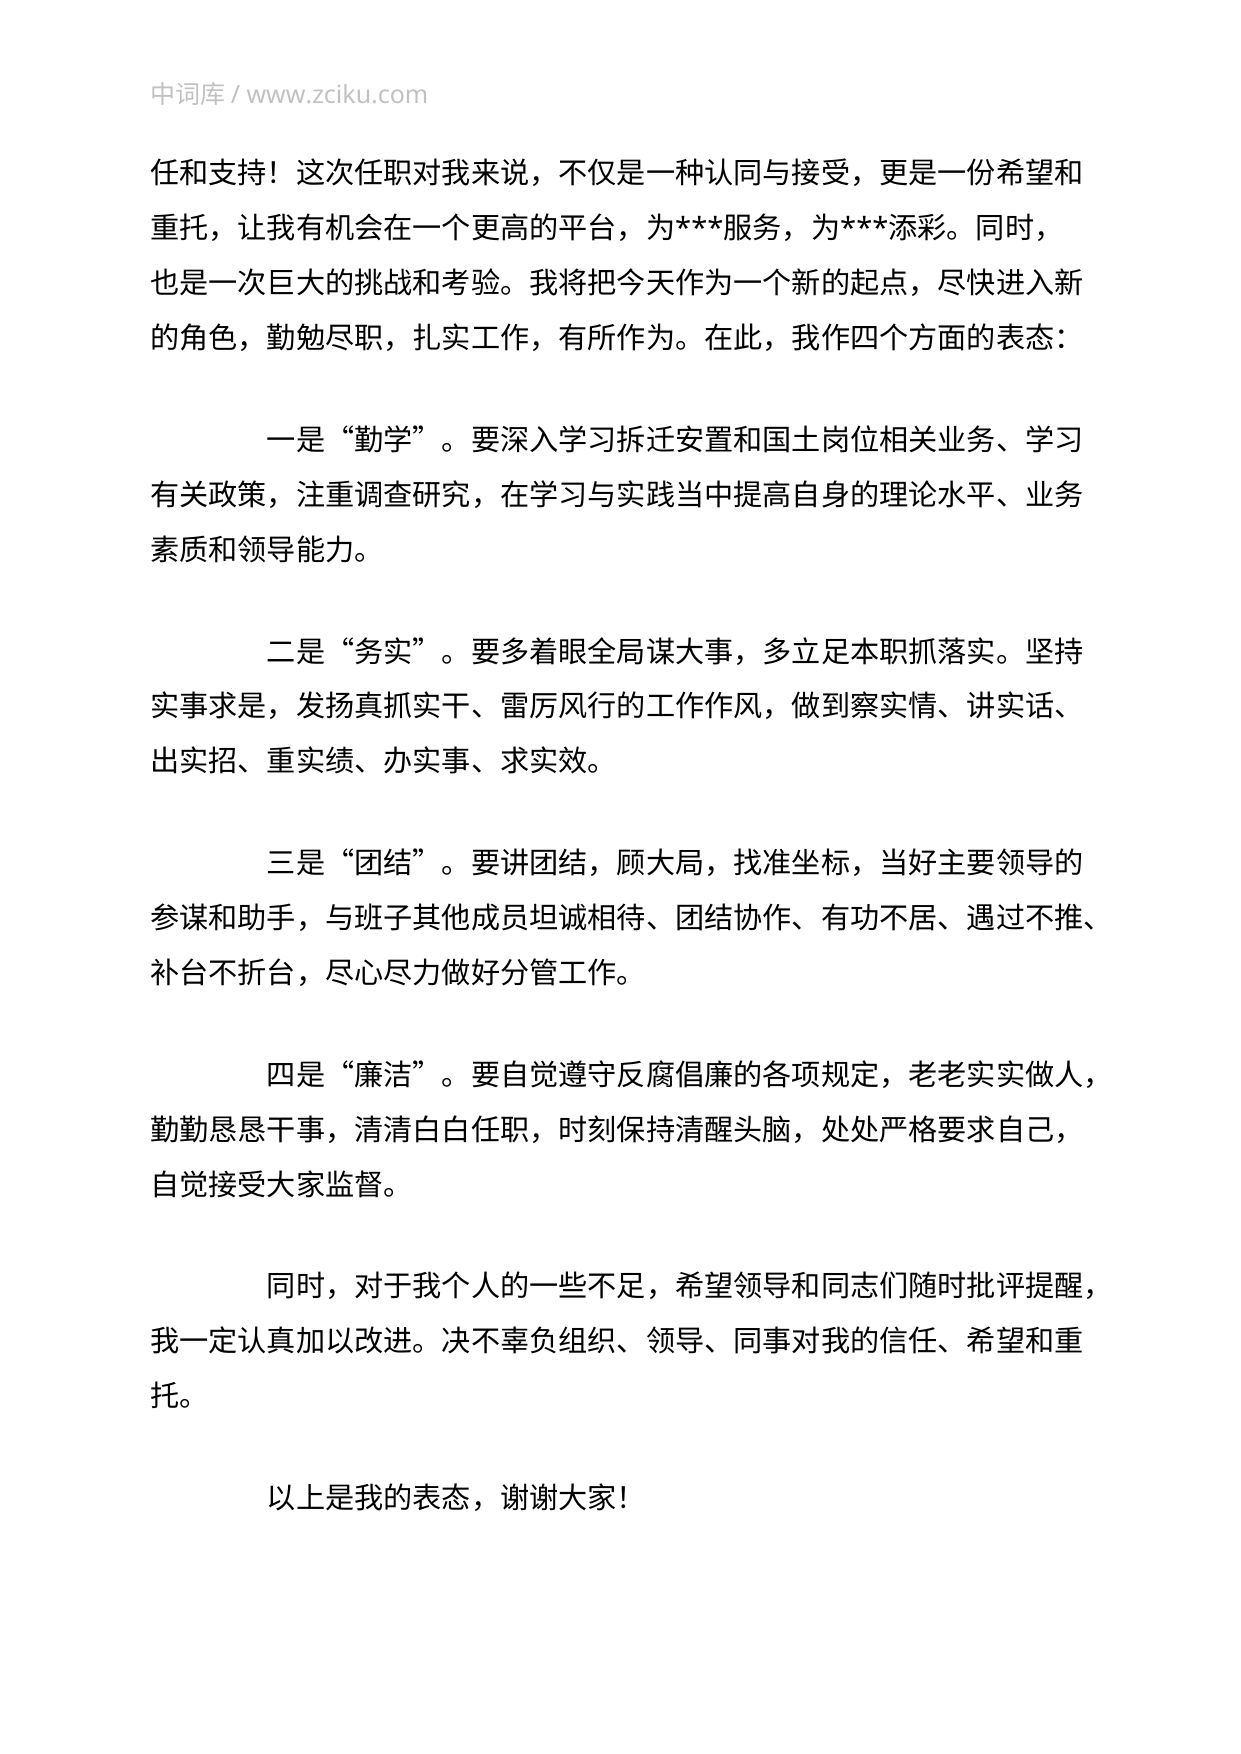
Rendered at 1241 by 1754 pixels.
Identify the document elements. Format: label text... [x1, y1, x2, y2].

text 二是“务实”。要多着眼全局谋大事，多立足本职抓落实。坚持实事求是，发扬真抓实干、雷厉风行的工作作风，做到察实情、讲实话、出实招、重实绩、办实事、求实效。 [150, 628, 1090, 780]
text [150, 150, 1090, 357]
text 四是“廉洁”。要自觉遵守反腐倡廉的各项规定，老老实实做人，勤勤恳恳干事，清清白白任职，时刻保持清醒头脑，处处严格要求自己，自觉接受大家监督。 [150, 1051, 1090, 1203]
text 三是“团结”。要讲团结，顾大局，找准坐标，当好主要领导的参谋和助手，与班子其他成员坦诚相待、团结协作、有功不居、遇过不推、补台不折台，尽心尽力做好分管工作。 [150, 840, 1090, 992]
text 一是“勤学”。要深入学习拆迁安置和国土岗位相关业务、学习有关政策，注重调查研究，在学习与实践当中提高自身的理论水平、业务素质和领导能力。 [150, 417, 1090, 569]
text 以上是我的表态，谢谢大家！ [150, 1474, 1090, 1517]
text 同时，对于我个人的一些不足，希望领导和同志们随时批评提醒，我一定认真加以改进。决不辜负组织、领导、同事对我的信任、希望和重托。 [150, 1263, 1090, 1415]
